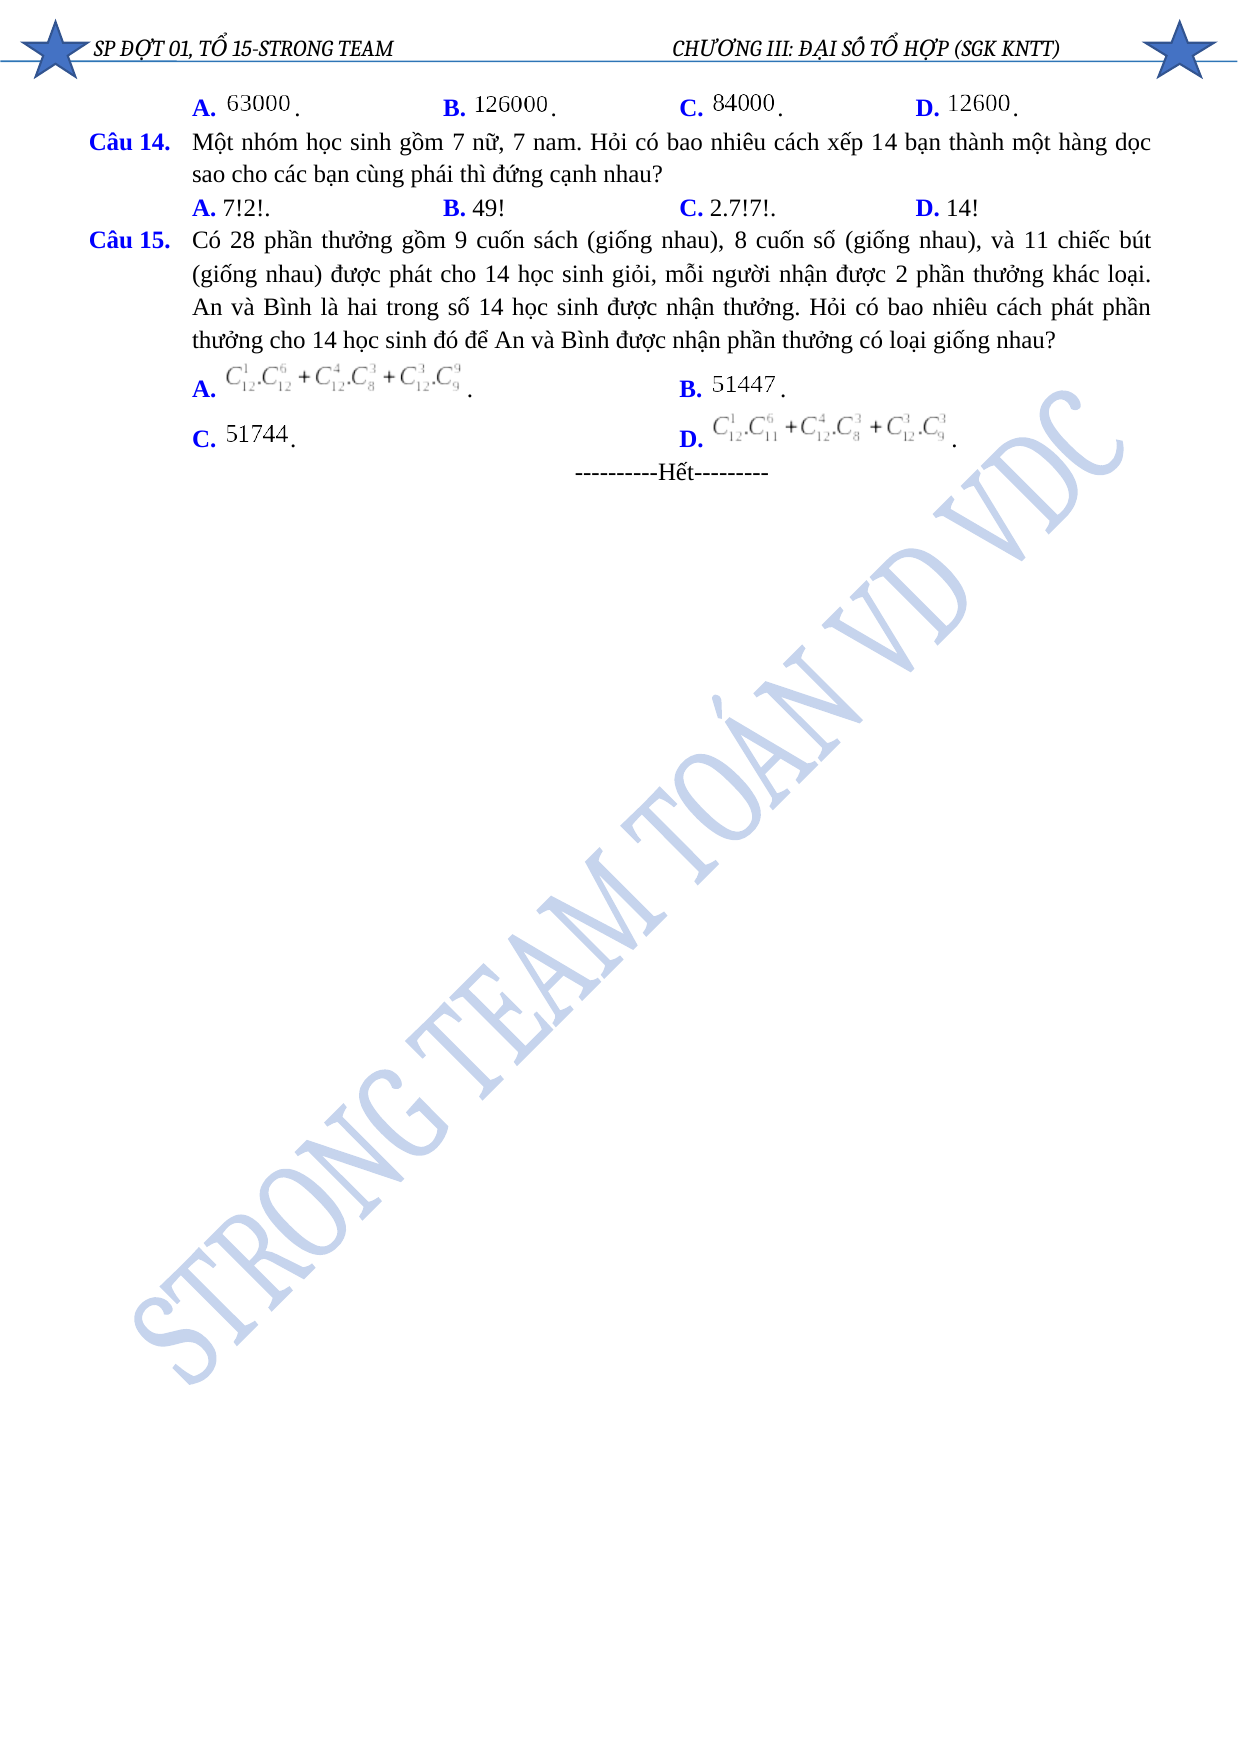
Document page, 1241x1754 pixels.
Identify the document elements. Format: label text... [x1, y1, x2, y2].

text A. . B. . [192, 358, 1152, 403]
text A. . B. . C. . D. . [192, 88, 1152, 122]
text ----------Hết--------- [192, 457, 1152, 486]
list Một nhóm học sinh gồm 7 nữ, 7 nam. Hỏi có bao nhiêu cách xếp 14 bạn thành một hàng dọc sao cho các bạn cùng phái thì đứng cạnh nhau? [88, 127, 1152, 188]
list Có 28 phần thưởng gồm 9 cuốn sách (giống nhau), 8 cuốn số (giống nhau), và 11 chiếc bút (giống nhau) được phát cho 14 học sinh giỏi, mỗi người nhận được 2 phần thưởng khác loại. An và Bình là hai trong số 14 học sinh được nhận thưởng. Hỏi có bao nhiêu cách phát phần thưởng cho 14 học sinh đó để An và Bình được nhận phần thưởng có loại giống nhau? [88, 226, 1152, 353]
text C. . D. . [192, 407, 1152, 453]
text A. 7!2!. B. 49! C. 2.7!7!. D. 14! [192, 193, 1152, 221]
